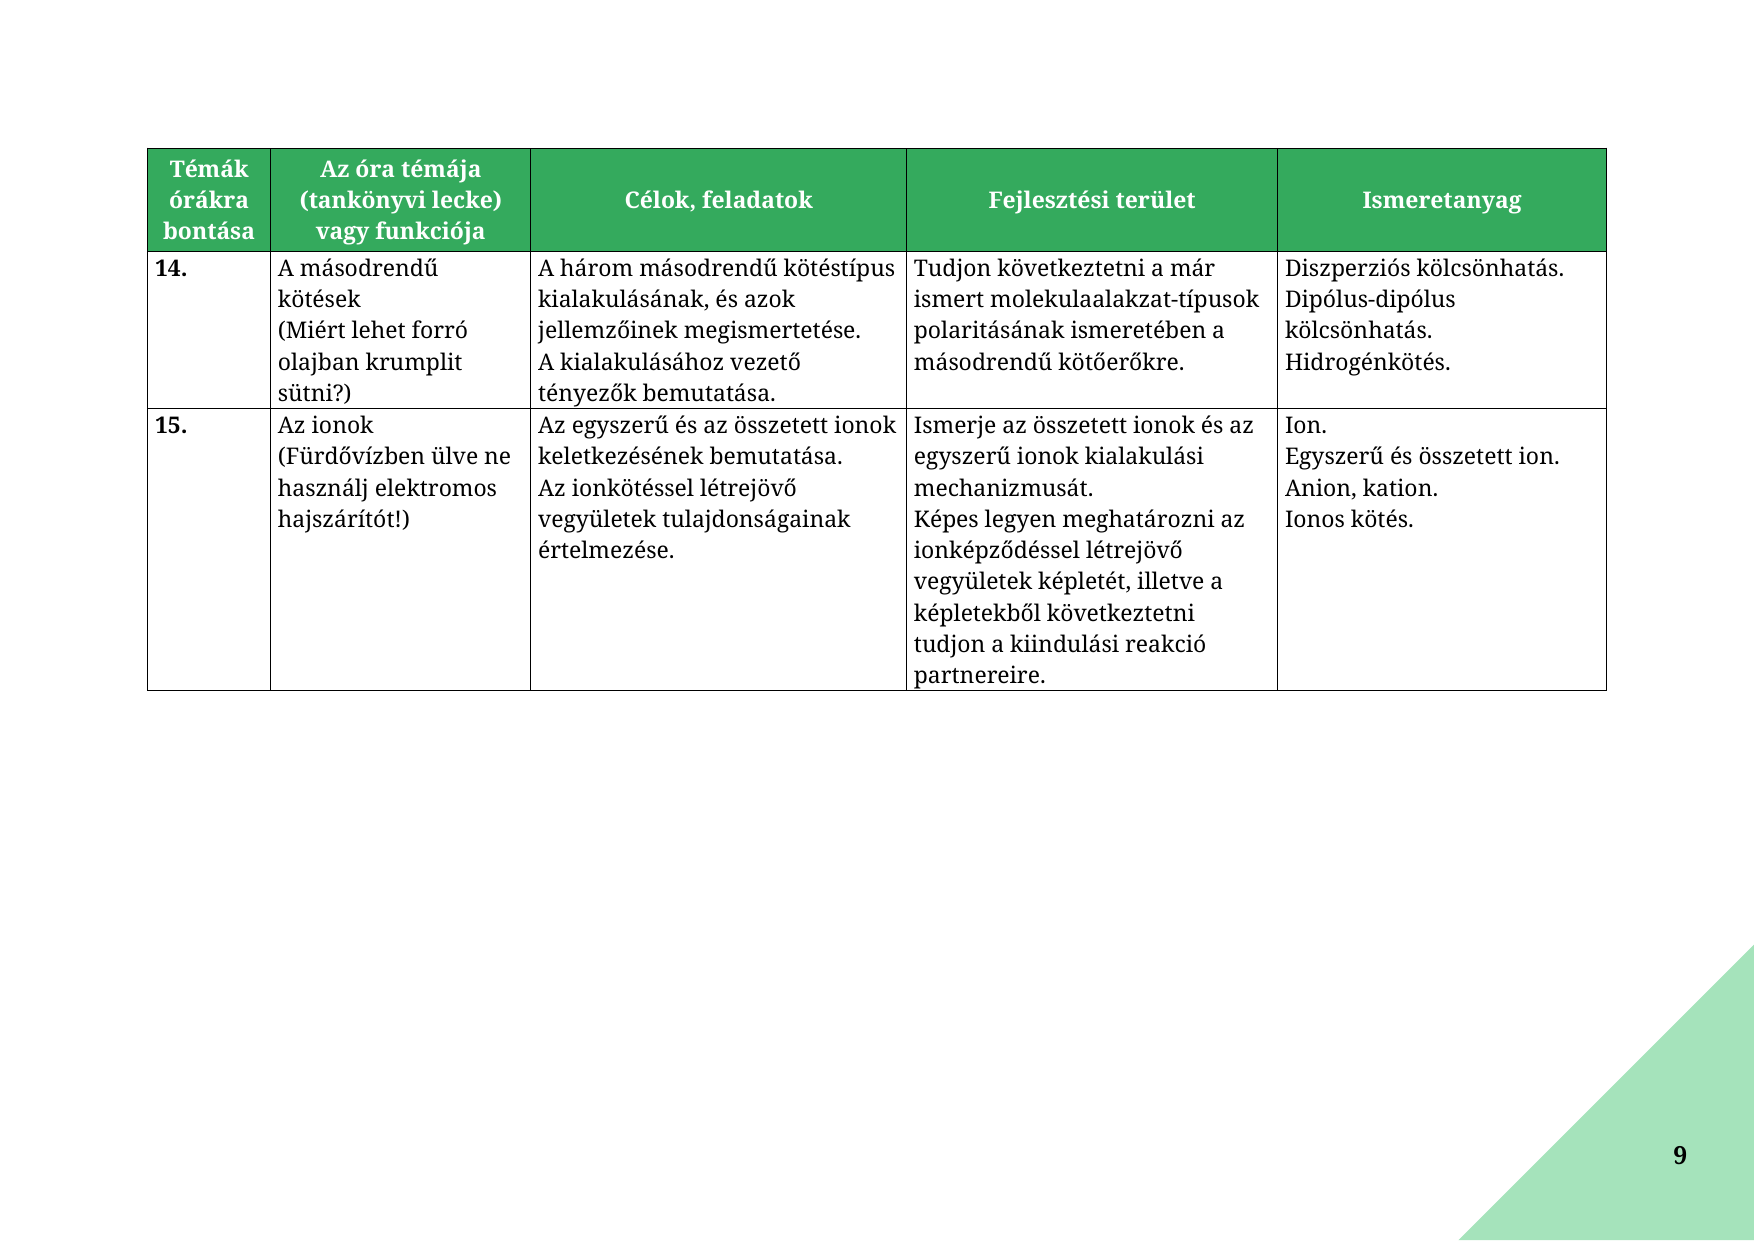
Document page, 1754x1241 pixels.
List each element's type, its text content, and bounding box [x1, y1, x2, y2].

table_cell 15. [148, 409, 270, 690]
table_header Az óra témája (tankönyvi lecke) vagy funkciója [271, 149, 530, 251]
table_cell Az egyszerű és az összetett ionok keletkezésének bemutatása. Az ionkötéssel létrejövő vegyületek tulajdonságainak értelmezése. [531, 409, 906, 690]
table_cell 14. [148, 252, 270, 408]
table_header Témák órákra bontása [148, 149, 270, 251]
table_cell A másodrendű kötések (Miért lehet forró olajban krumplit sütni?) [271, 252, 530, 408]
table_cell Az ionok (Fürdővízben ülve ne használj elektromos hajszárítót!) [271, 409, 530, 690]
table_header Célok, feladatok [531, 149, 906, 251]
table_cell Ismerje az összetett ionok és az egyszerű ionok kialakulási mechanizmusát. Képes legyen meghatározni az ionképződéssel létrejövő vegyületek képletét, illetve a képletekből következtetni tudjon a kiindulási reakció partnereire. [907, 409, 1277, 690]
table_header Fejlesztési terület [907, 149, 1277, 251]
table_cell A három másodrendű kötéstípus kialakulásának, és azok jellemzőinek megismertetése. A kialakulásához vezető tényezők bemutatása. [531, 252, 906, 408]
table_cell Diszperziós kölcsönhatás. Dipólus-dipólus kölcsönhatás. Hidrogénkötés. [1278, 252, 1606, 408]
table_cell Ion. Egyszerű és összetett ion. Anion, kation. Ionos kötés. [1278, 409, 1606, 690]
table_cell Tudjon következtetni a már ismert molekulaalakzat-típusok polaritásának ismeretében a másodrendű kötőerőkre. [907, 252, 1277, 408]
table_header Ismeretanyag [1278, 149, 1606, 251]
